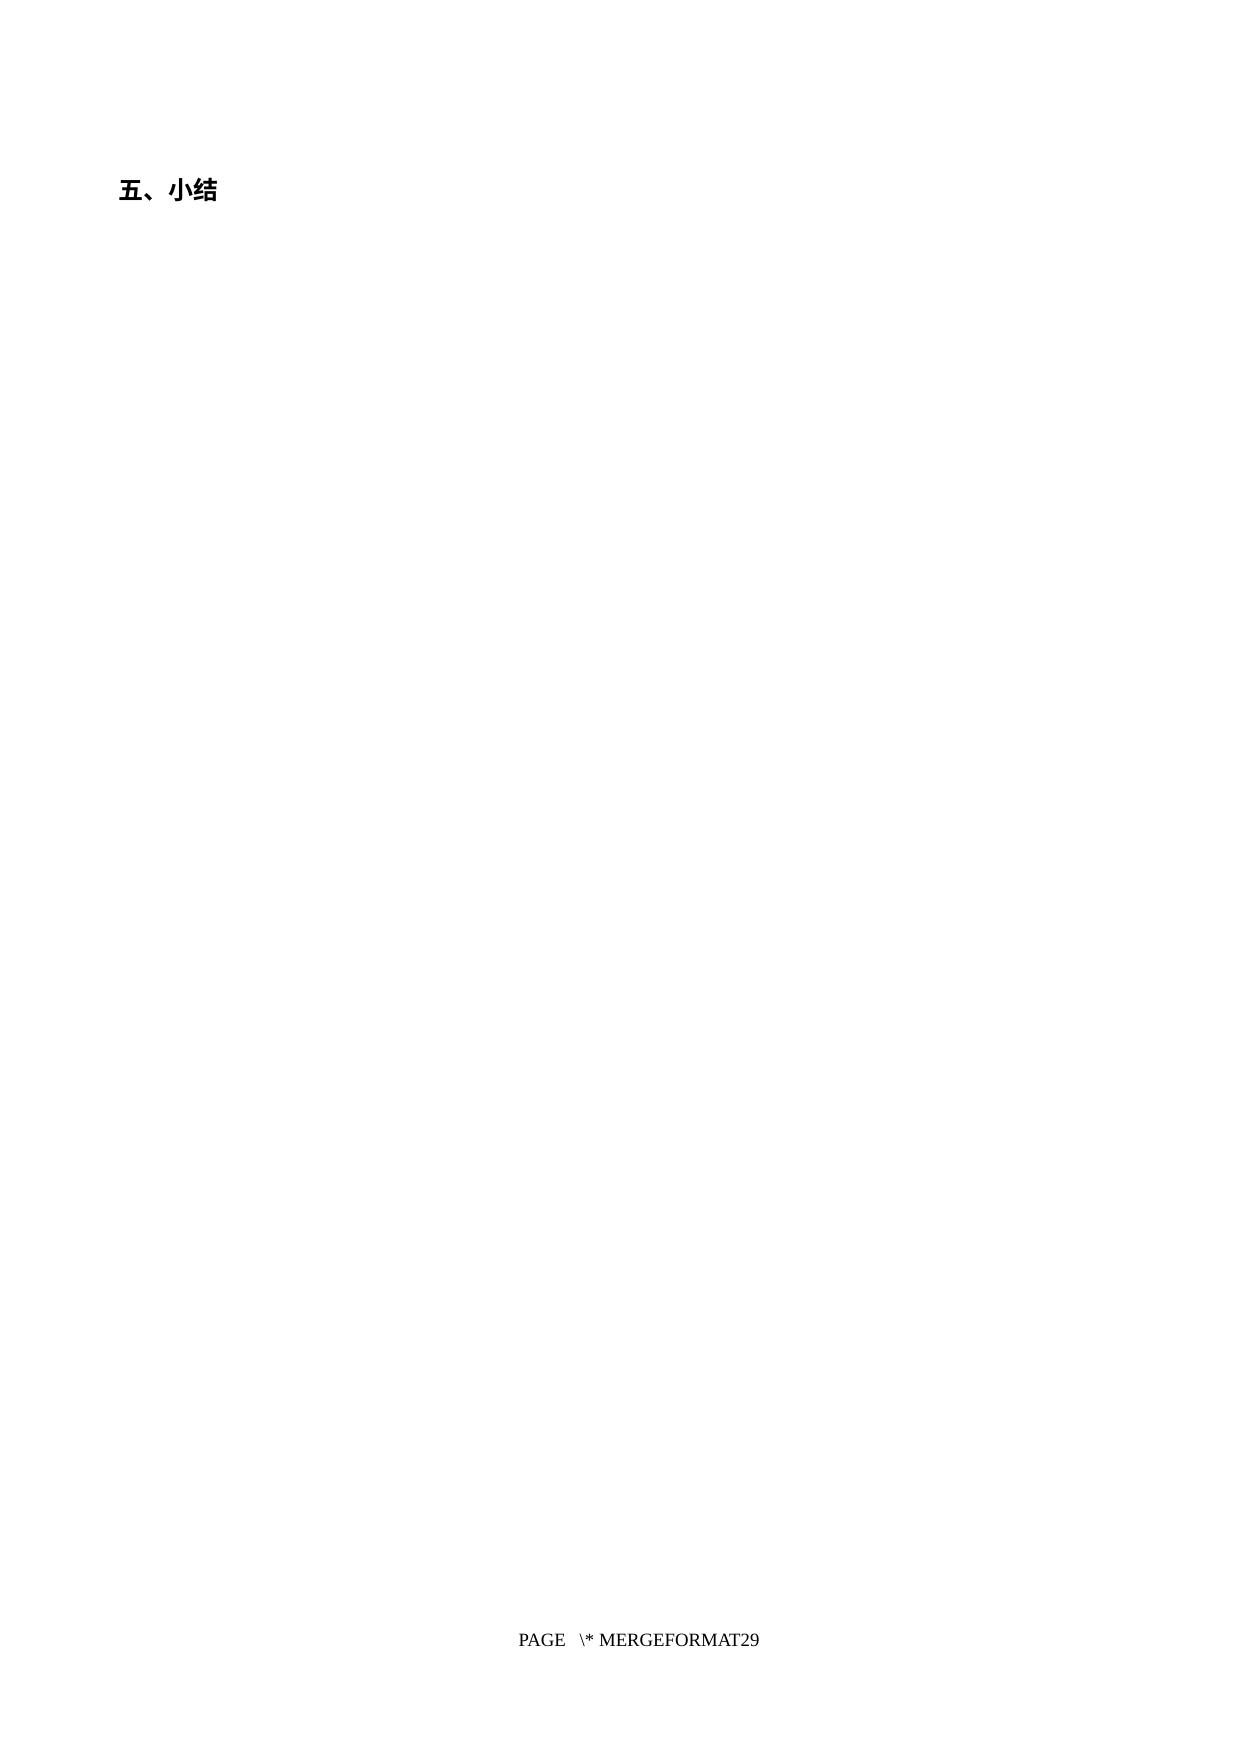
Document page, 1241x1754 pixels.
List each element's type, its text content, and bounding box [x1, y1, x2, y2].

text 五、小结 [118, 156, 1122, 221]
